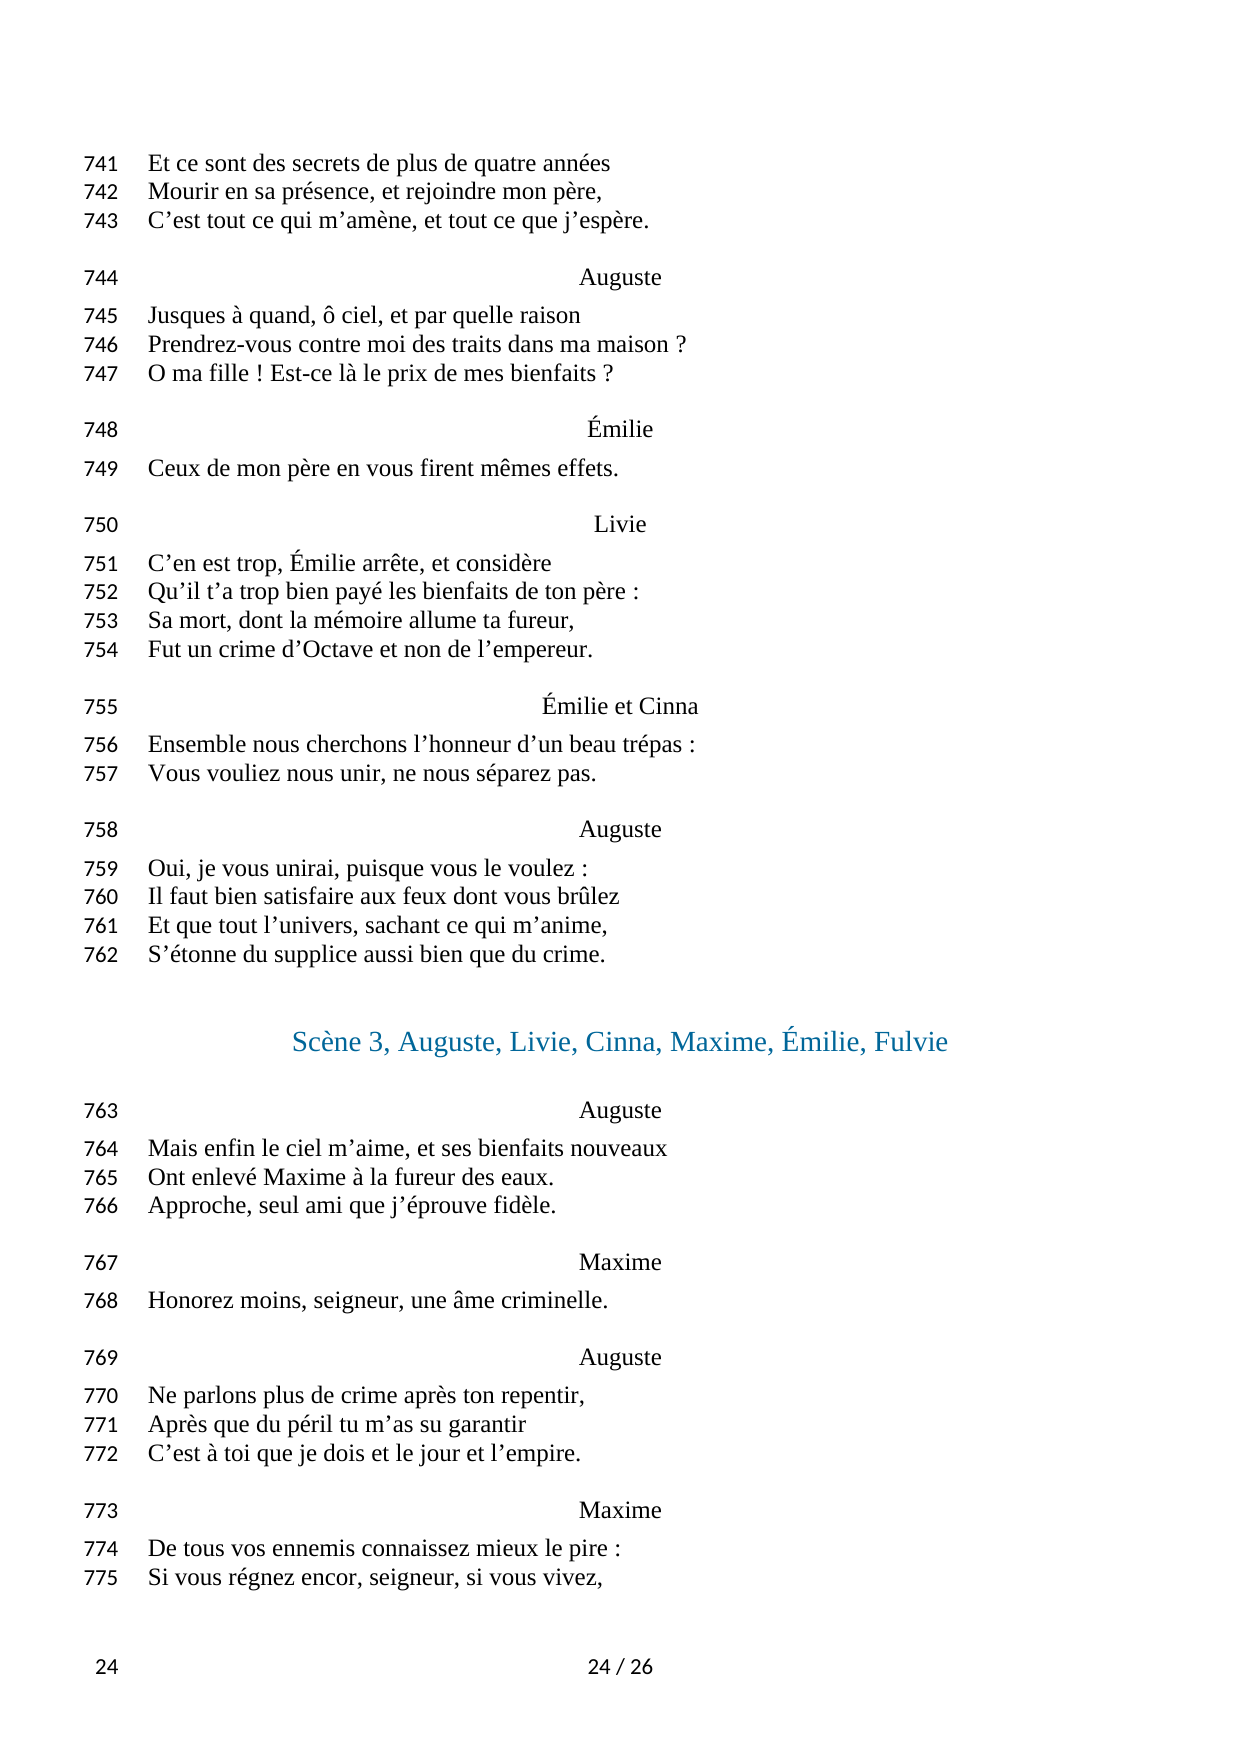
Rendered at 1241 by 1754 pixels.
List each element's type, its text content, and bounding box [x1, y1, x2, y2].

text Maxime [148, 1495, 1092, 1524]
text S’étonne du supplice aussi bien que du crime. [148, 939, 1092, 968]
text Honorez moins, seigneur, une âme criminelle. [148, 1286, 1092, 1314]
text Maxime [148, 1247, 1092, 1276]
text Ceux de mon père en vous firent mêmes effets. [148, 453, 1092, 481]
text Prendrez-vous contre moi des traits dans ma maison ? [148, 329, 1092, 358]
text Et que tout l’univers, sachant ce qui m’anime, [148, 910, 1092, 939]
text Fut un crime d’Octave et non de l’empereur. [148, 634, 1092, 663]
text O ma fille ! Est-ce là le prix de mes bienfaits ? [148, 358, 1092, 386]
text Livie [148, 509, 1092, 538]
text Auguste [148, 262, 1092, 291]
text Ont enlevé Maxime à la fureur des eaux. [148, 1162, 1092, 1191]
text Émilie [148, 414, 1092, 443]
text Auguste [148, 814, 1092, 843]
text Auguste [148, 1095, 1092, 1124]
text Auguste [148, 1342, 1092, 1371]
text Scène 3, Auguste, Livie, Cinna, Maxime, Émilie, Fulvie [148, 1024, 1092, 1057]
text Mourir en sa présence, et rejoindre mon père, [148, 176, 1092, 205]
text Émilie et Cinna [148, 691, 1092, 719]
text C’en est trop, Émilie arrête, et considère [148, 548, 1092, 576]
text Il faut bien satisfaire aux feux dont vous brûlez [148, 881, 1092, 910]
text Sa mort, dont la mémoire allume ta fureur, [148, 605, 1092, 634]
text Si vous régnez encor, seigneur, si vous vivez, [148, 1562, 1092, 1591]
text C’est à toi que je dois et le jour et l’empire. [148, 1438, 1092, 1467]
text Approche, seul ami que j’éprouve fidèle. [148, 1191, 1092, 1219]
text De tous vos ennemis connaissez mieux le pire : [148, 1533, 1092, 1562]
text Vous vouliez nous unir, ne nous séparez pas. [148, 758, 1092, 786]
text C’est tout ce qui m’amène, et tout ce que j’espère. [148, 205, 1092, 234]
text Ensemble nous cherchons l’honneur d’un beau trépas : [148, 729, 1092, 758]
text Et ce sont des secrets de plus de quatre années [148, 148, 1092, 176]
text Jusques à quand, ô ciel, et par quelle raison [148, 300, 1092, 329]
text Après que du péril tu m’as su garantir [148, 1409, 1092, 1438]
text Oui, je vous unirai, puisque vous le voulez : [148, 853, 1092, 881]
text Qu’il t’a trop bien payé les bienfaits de ton père : [148, 576, 1092, 605]
text Ne parlons plus de crime après ton repentir, [148, 1381, 1092, 1409]
text Mais enfin le ciel m’aime, et ses bienfaits nouveaux [148, 1133, 1092, 1162]
